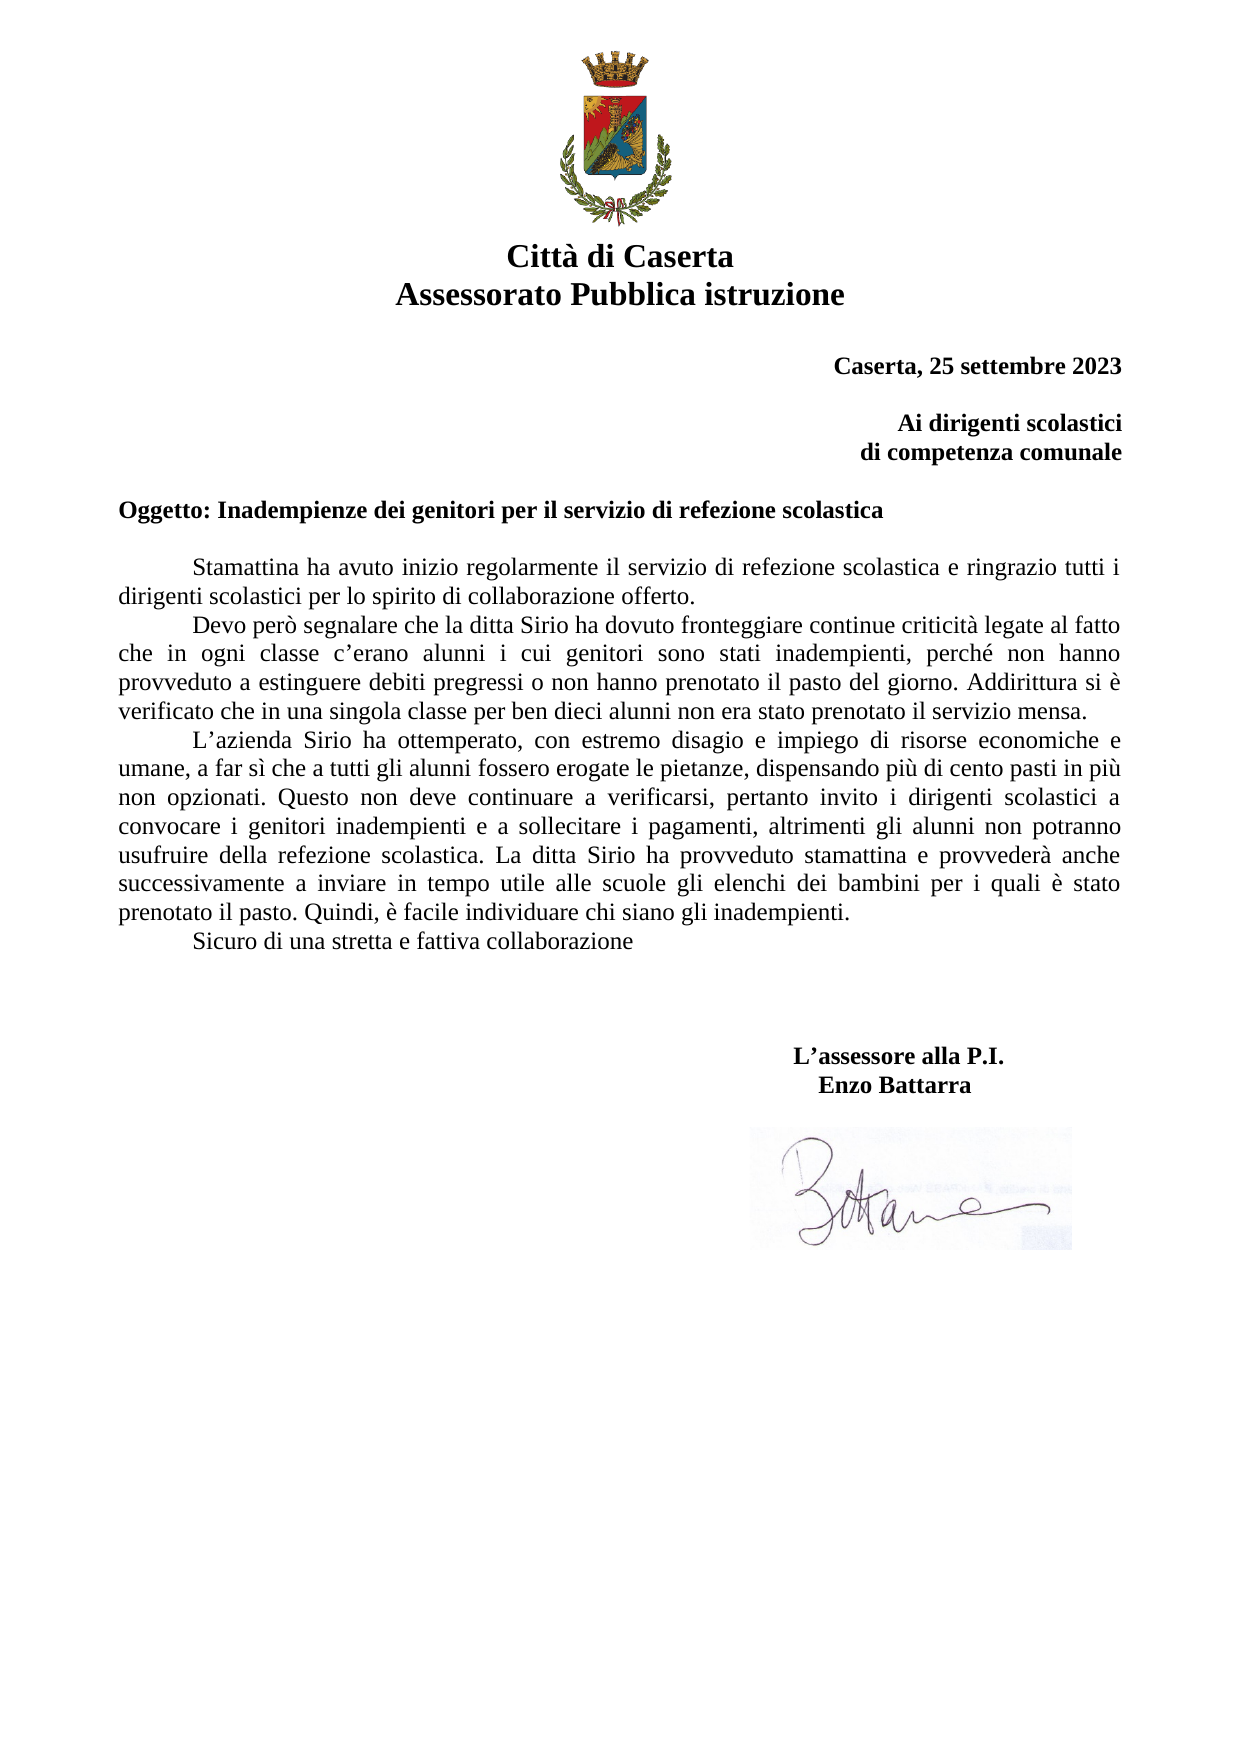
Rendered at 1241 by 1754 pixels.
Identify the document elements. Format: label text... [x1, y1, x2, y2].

text Ai dirigenti scolastici [118, 408, 1122, 437]
text Oggetto: Inadempienze dei genitori per il servizio di refezione scolastica [118, 495, 1122, 523]
text Caserta, 25 settembre 2023 [118, 351, 1122, 380]
text di competenza comunale [118, 437, 1122, 466]
text L’azienda Sirio ha ottemperato, con estremo disagio e impiego di risorse economiche e umane, a far sì che a tutti gli alunni fossero erogate le pietanze, dispensando più di cento pasti in più non opzionati. Questo non deve continuare a verificarsi, pertanto invito i dirigenti scolastici a convocare i genitori inadempienti e a sollecitare i pagamenti, altrimenti gli alunni non potranno usufruire della refezione scolastica. La ditta Sirio ha provveduto stamattina e provvederà anche successivamente a inviare in tempo utile alle scuole gli elenchi dei bambini per i quali è stato prenotato il pasto. Quindi, è facile individuare chi siano gli inadempienti. [118, 725, 1122, 926]
text Enzo Battarra [118, 1070, 1122, 1098]
text Sicuro di una stretta e fattiva collaborazione [118, 926, 1122, 955]
text Assessorato Pubblica istruzione [118, 274, 1122, 313]
text Stamattina ha avuto inizio regolarmente il servizio di refezione scolastica e ringrazio tutti i dirigenti scolastici per lo spirito di collaborazione offerto. [118, 552, 1122, 610]
text Città di Caserta [118, 236, 1122, 274]
picture [749, 1127, 1072, 1250]
text Devo però segnalare che la ditta Sirio ha dovuto fronteggiare continue criticità legate al fatto che in ogni classe c’erano alunni i cui genitori sono stati inadempienti, perché non hanno provveduto a estinguere debiti pregressi o non hanno prenotato il pasto del giorno. Addirittura si è verificato che in una singola classe per ben dieci alunni non era stato prenotato il servizio mensa. [118, 610, 1122, 725]
picture [557, 46, 675, 227]
text L’assessore alla P.I. [118, 1041, 1122, 1070]
